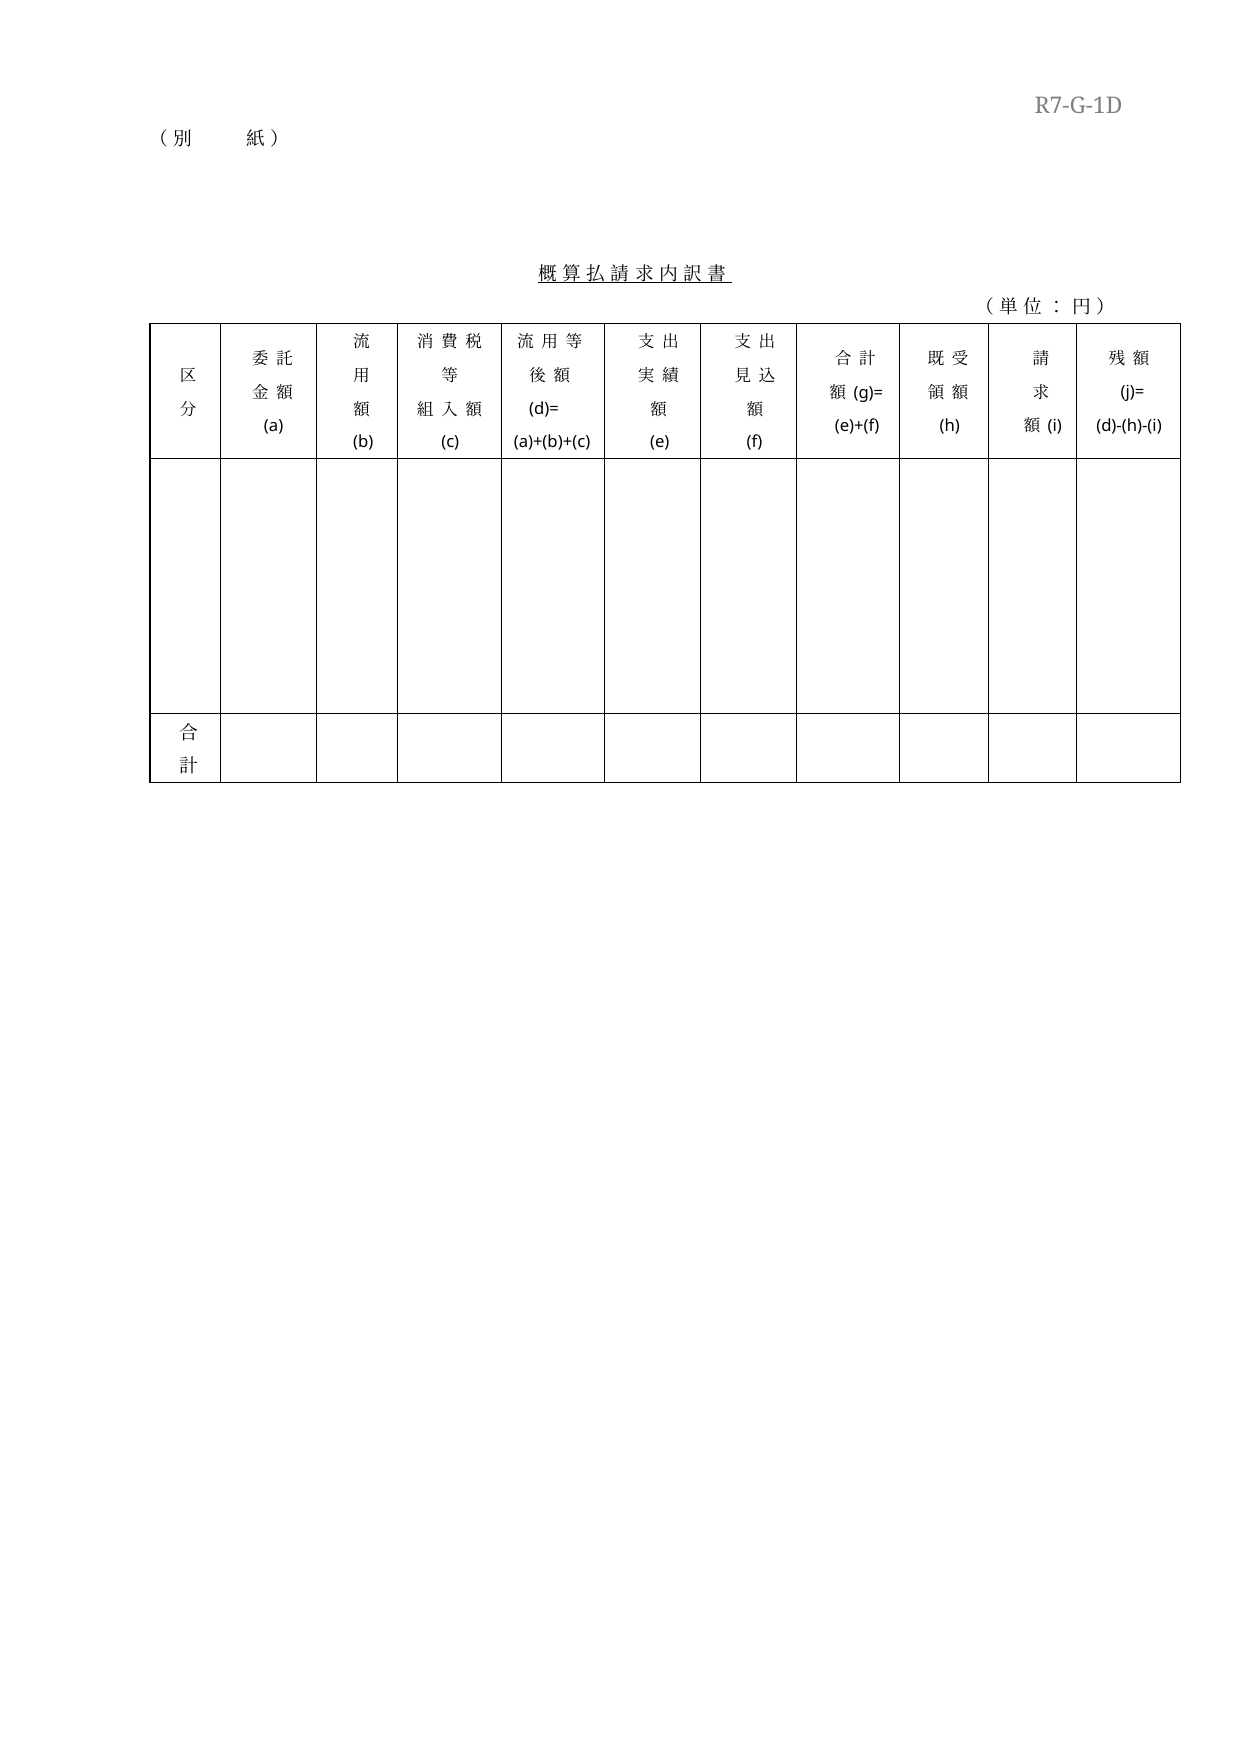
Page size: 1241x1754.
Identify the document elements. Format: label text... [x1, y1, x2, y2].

table_header 請求額(i) [989, 324, 1076, 458]
table_cell [317, 459, 397, 713]
table_cell [701, 459, 796, 713]
table_cell [900, 459, 988, 713]
table_cell [1077, 459, 1180, 713]
text 概算払請求内訳書 [149, 255, 1120, 289]
table_cell [989, 714, 1076, 782]
table_header 合計額(g)= (e)+(f) [797, 324, 899, 458]
table_cell [1077, 714, 1180, 782]
table_header 支出 実績額 (e) [605, 324, 700, 458]
table_cell [605, 459, 700, 713]
table_cell [398, 714, 501, 782]
table_cell [900, 714, 988, 782]
table_header 流用等 後額 (d)= (a)+(b)+(c) [502, 324, 604, 458]
table_cell [701, 714, 796, 782]
table_header 支出 見込額 (f) [701, 324, 796, 458]
table_cell [502, 714, 604, 782]
table_cell 合計 [151, 714, 220, 782]
table_cell [797, 714, 899, 782]
table_header 既受領額 (h) [900, 324, 988, 458]
table_header 区分 [151, 324, 220, 458]
table_cell [989, 459, 1076, 713]
table_header 消費税等 組入額 (c) [398, 324, 501, 458]
text （単位：円） [149, 289, 1120, 323]
table_header 委託 金額 (a) [221, 324, 316, 458]
table_header 流用額(b) [317, 324, 397, 458]
table_header 残額 (j)= (d)-(h)-(i) [1077, 324, 1180, 458]
text （別 紙） [149, 121, 1120, 154]
table_cell [317, 714, 397, 782]
table_cell [151, 459, 220, 713]
table_cell [502, 459, 604, 713]
table_cell [605, 714, 700, 782]
table_cell [797, 459, 899, 713]
table_cell [221, 459, 316, 713]
table_cell [221, 714, 316, 782]
table_cell [398, 459, 501, 713]
